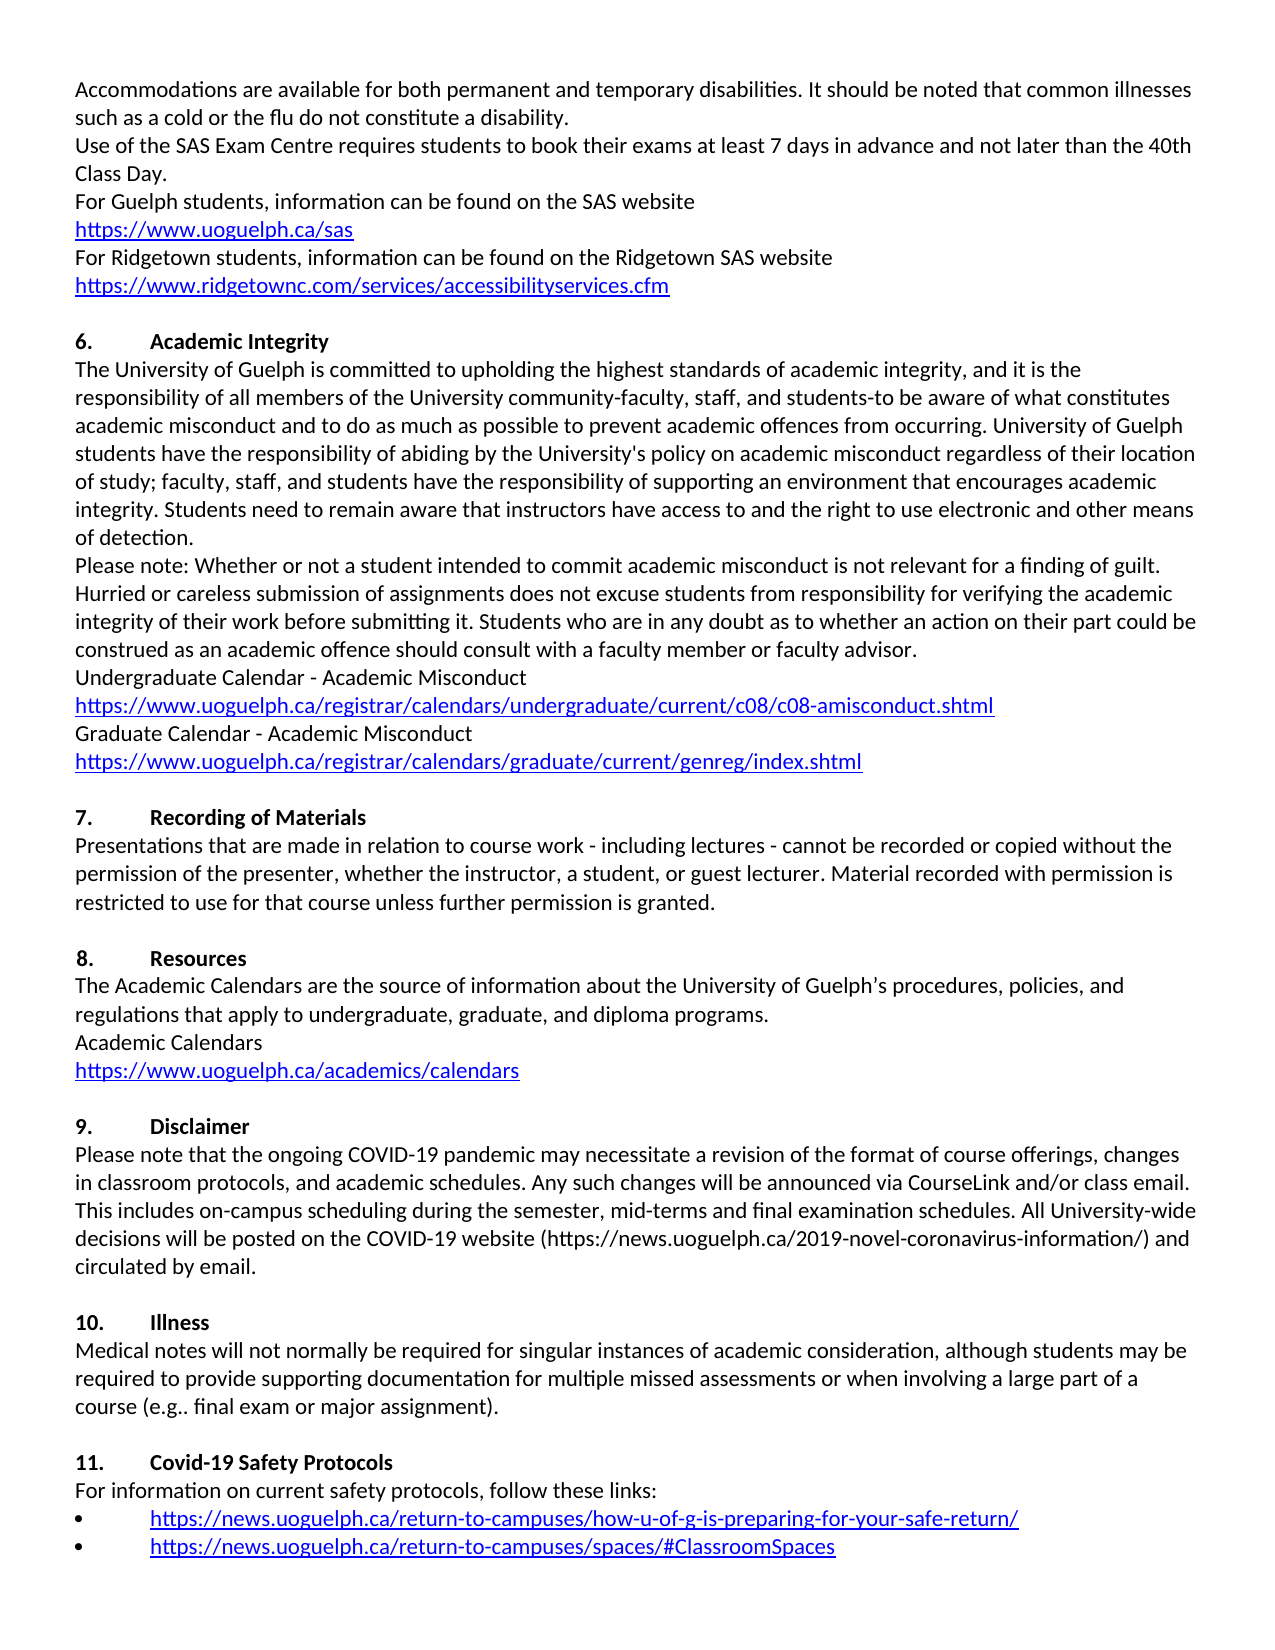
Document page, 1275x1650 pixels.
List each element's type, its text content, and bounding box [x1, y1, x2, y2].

text Undergraduate Calendar - Academic Misconduct https://www.uoguelph.ca/registrar/calendars/undergraduate/current/c08/c08-amisconduct.shtml [75, 663, 1200, 719]
text Please note: Whether or not a student intended to commit academic misconduct is not relevant for a finding of guilt. Hurried or careless submission of assignments does not excuse students from responsibility for verifying the academic integrity of their work before submitting it. Students who are in any doubt as to whether an action on their part could be construed as an academic offence should consult with a faculty member or faculty advisor. [75, 551, 1200, 663]
text The University of Guelph is committed to upholding the highest standards of academic integrity, and it is the responsibility of all members of the University community-faculty, staff, and students-to be aware of what constitutes academic misconduct and to do as much as possible to prevent academic offences from occurring. University of Guelph students have the responsibility of abiding by the University's policy on academic misconduct regardless of their location of study; faculty, staff, and students have the responsibility of supporting an environment that encourages academic integrity. Students need to remain aware that instructors have access to and the right to use electronic and other means of detection. [75, 355, 1200, 551]
list Recording of Materials [75, 803, 1200, 832]
list Disclaimer [75, 1112, 1200, 1140]
text Please note that the ongoing COVID-19 pandemic may necessitate a revision of the format of course offerings, changes in classroom protocols, and academic schedules. Any such changes will be announced via CourseLink and/or class email. This includes on-campus scheduling during the semester, mid-terms and final examination schedules. All University-wide decisions will be posted on the COVID-19 website (https://news.uoguelph.ca/2019-novel-coronavirus-information/) and circulated by email. [75, 1140, 1200, 1280]
text For Ridgetown students, information can be found on the Ridgetown SAS website https://www.ridgetownc.com/services/accessibilityservices.cfm [75, 243, 1200, 299]
list Resources [75, 944, 1200, 972]
text Academic Calendars https://www.uoguelph.ca/academics/calendars [75, 1028, 1200, 1084]
list https://news.uoguelph.ca/return-to-campuses/how-u-of-g-is-preparing-for-your-safe-return/ [75, 1504, 1200, 1532]
list Academic Integrity [75, 327, 1200, 355]
list https://news.uoguelph.ca/return-to-campuses/spaces/#ClassroomSpaces [75, 1532, 1200, 1560]
text Medical notes will not normally be required for singular instances of academic consideration, although students may be required to provide supporting documentation for multiple missed assessments or when involving a large part of a course (e.g.. final exam or major assignment). [75, 1336, 1200, 1420]
text Use of the SAS Exam Centre requires students to book their exams at least 7 days in advance and not later than the 40th Class Day. [75, 131, 1200, 187]
text Graduate Calendar - Academic Misconduct https://www.uoguelph.ca/registrar/calendars/graduate/current/genreg/index.shtml [75, 719, 1200, 776]
text The Academic Calendars are the source of information about the University of Guelph’s procedures, policies, and regulations that apply to undergraduate, graduate, and diploma programs. [75, 972, 1200, 1028]
list Covid-19 Safety Protocols [75, 1448, 1200, 1476]
text Presentations that are made in relation to course work - including lectures - cannot be recorded or copied without the permission of the presenter, whether the instructor, a student, or guest lecturer. Material recorded with permission is restricted to use for that course unless further permission is granted. [75, 832, 1200, 916]
text For Guelph students, information can be found on the SAS website https://www.uoguelph.ca/sas [75, 187, 1200, 243]
text For information on current safety protocols, follow these links: [75, 1476, 1200, 1504]
list Illness [75, 1308, 1200, 1336]
text Accommodations are available for both permanent and temporary disabilities. It should be noted that common illnesses such as a cold or the flu do not constitute a disability. [75, 75, 1200, 131]
